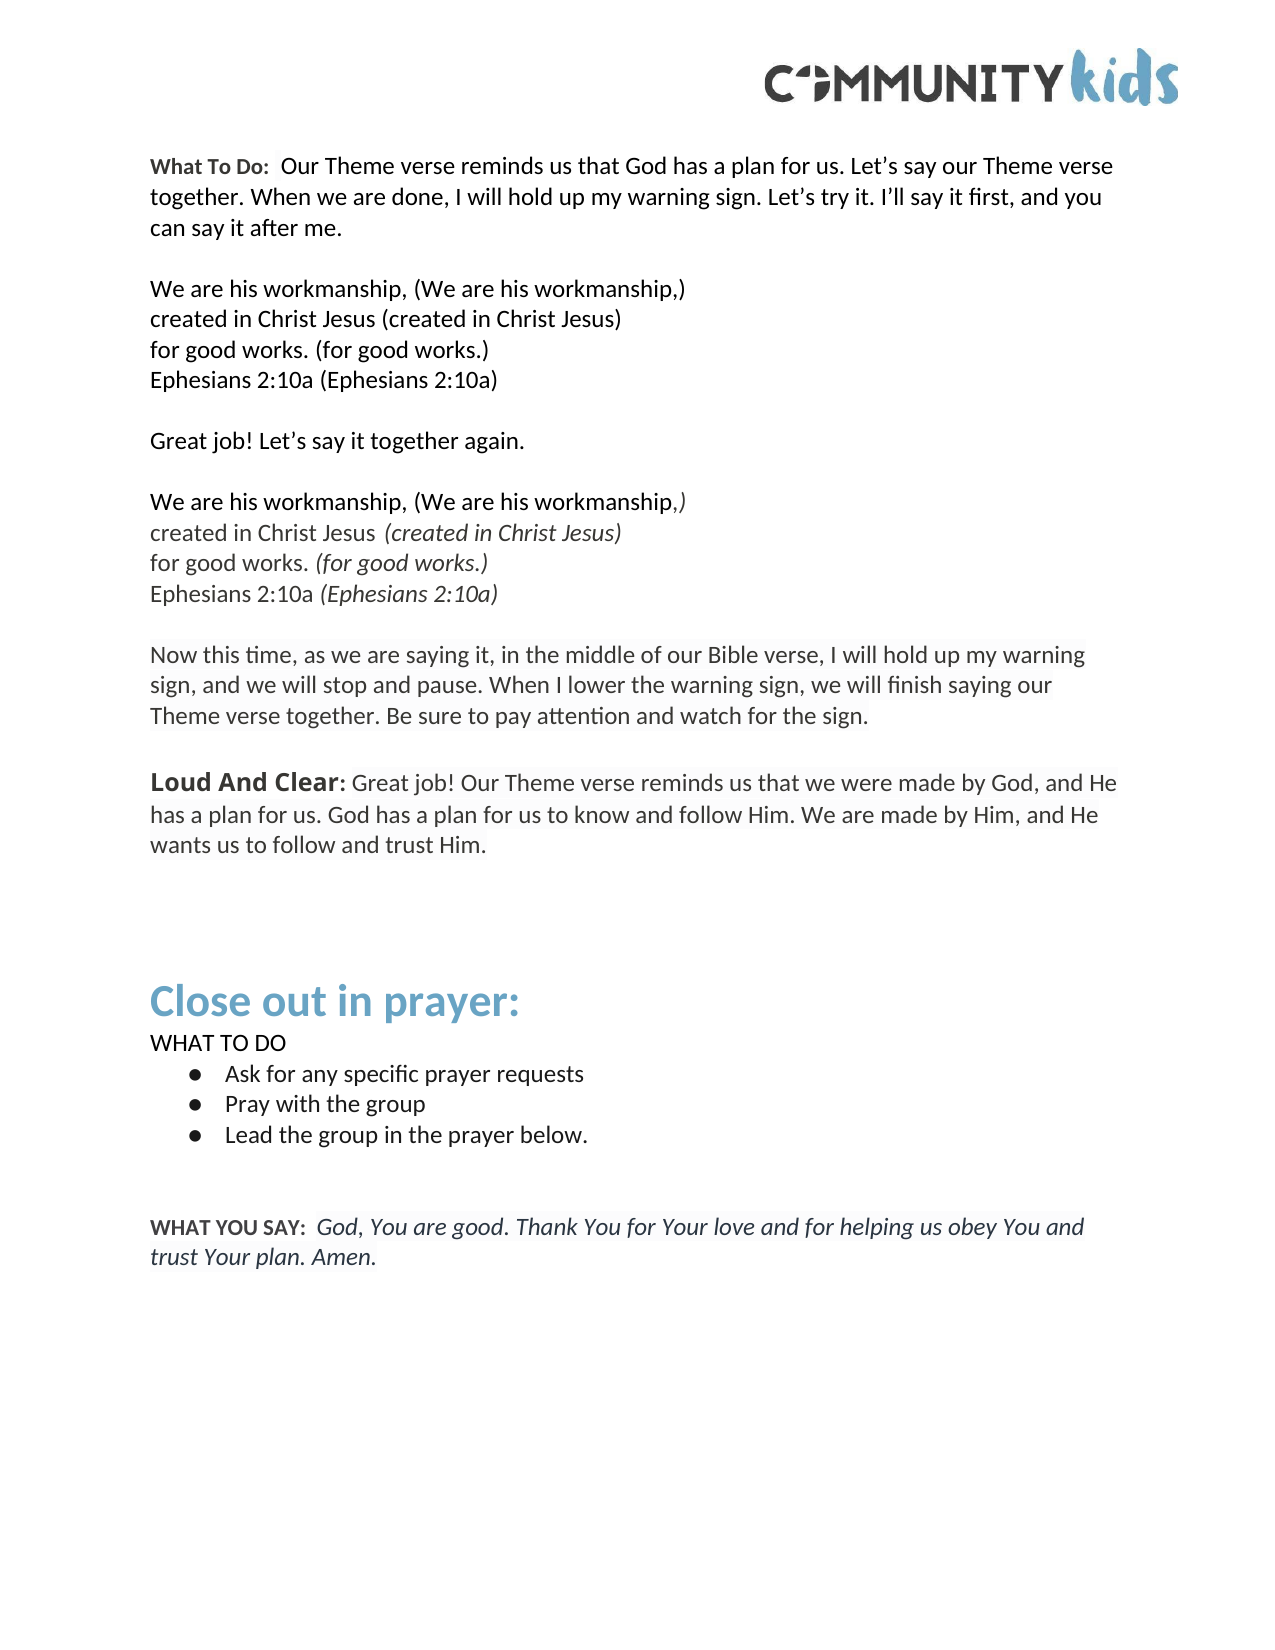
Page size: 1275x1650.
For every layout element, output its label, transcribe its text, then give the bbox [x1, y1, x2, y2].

list Pray with the group [187, 1089, 1125, 1119]
text We are his workmanship, (We are his workmanship,) [150, 486, 1125, 517]
text WHAT TO DO [150, 1028, 1125, 1058]
picture [764, 48, 1178, 106]
text Great job! Let’s say it together again. [150, 425, 1125, 456]
text created in Christ Jesus (created in Christ Jesus) [150, 303, 1125, 334]
text for good works. (for good works.) [150, 334, 1125, 364]
text Ephesians 2:10a (Ephesians 2:10a) [150, 578, 1125, 608]
text Loud And Clear: Great job! Our Theme verse reminds us that we were made by God, and He has a plan for us. God has a plan for us to know and follow Him. We are made by Him, and He wants us to follow and trust Him. [150, 765, 1125, 860]
text Now this time, as we are saying it, in the middle of our Bible verse, I will hold up my warning sign, and we will stop and pause. When I lower the warning sign, we will finish saying our Theme verse together. Be sure to pay attention and watch for the sign. [150, 639, 1125, 731]
text Close out in prayer: [150, 972, 1125, 1028]
text What To Do: Our Theme verse reminds us that God has a plan for us. Let’s say our Theme verse together. When we are done, I will hold up my warning sign. Let’s try it. I’ll say it first, and you can say it after me. [150, 150, 1125, 242]
list Ask for any specific prayer requests [187, 1058, 1125, 1089]
text WHAT YOU SAY: God, You are good. Thank You for Your love and for helping us obey You and trust Your plan. Amen. [377, 1211, 1125, 1272]
text We are his workmanship, (We are his workmanship,) [150, 273, 1125, 303]
text for good works. (for good works.) [150, 547, 1125, 578]
text Ephesians 2:10a (Ephesians 2:10a) [150, 364, 1125, 395]
text created in Christ Jesus (created in Christ Jesus) [150, 517, 1125, 547]
list Lead the group in the prayer below. [187, 1119, 1125, 1150]
